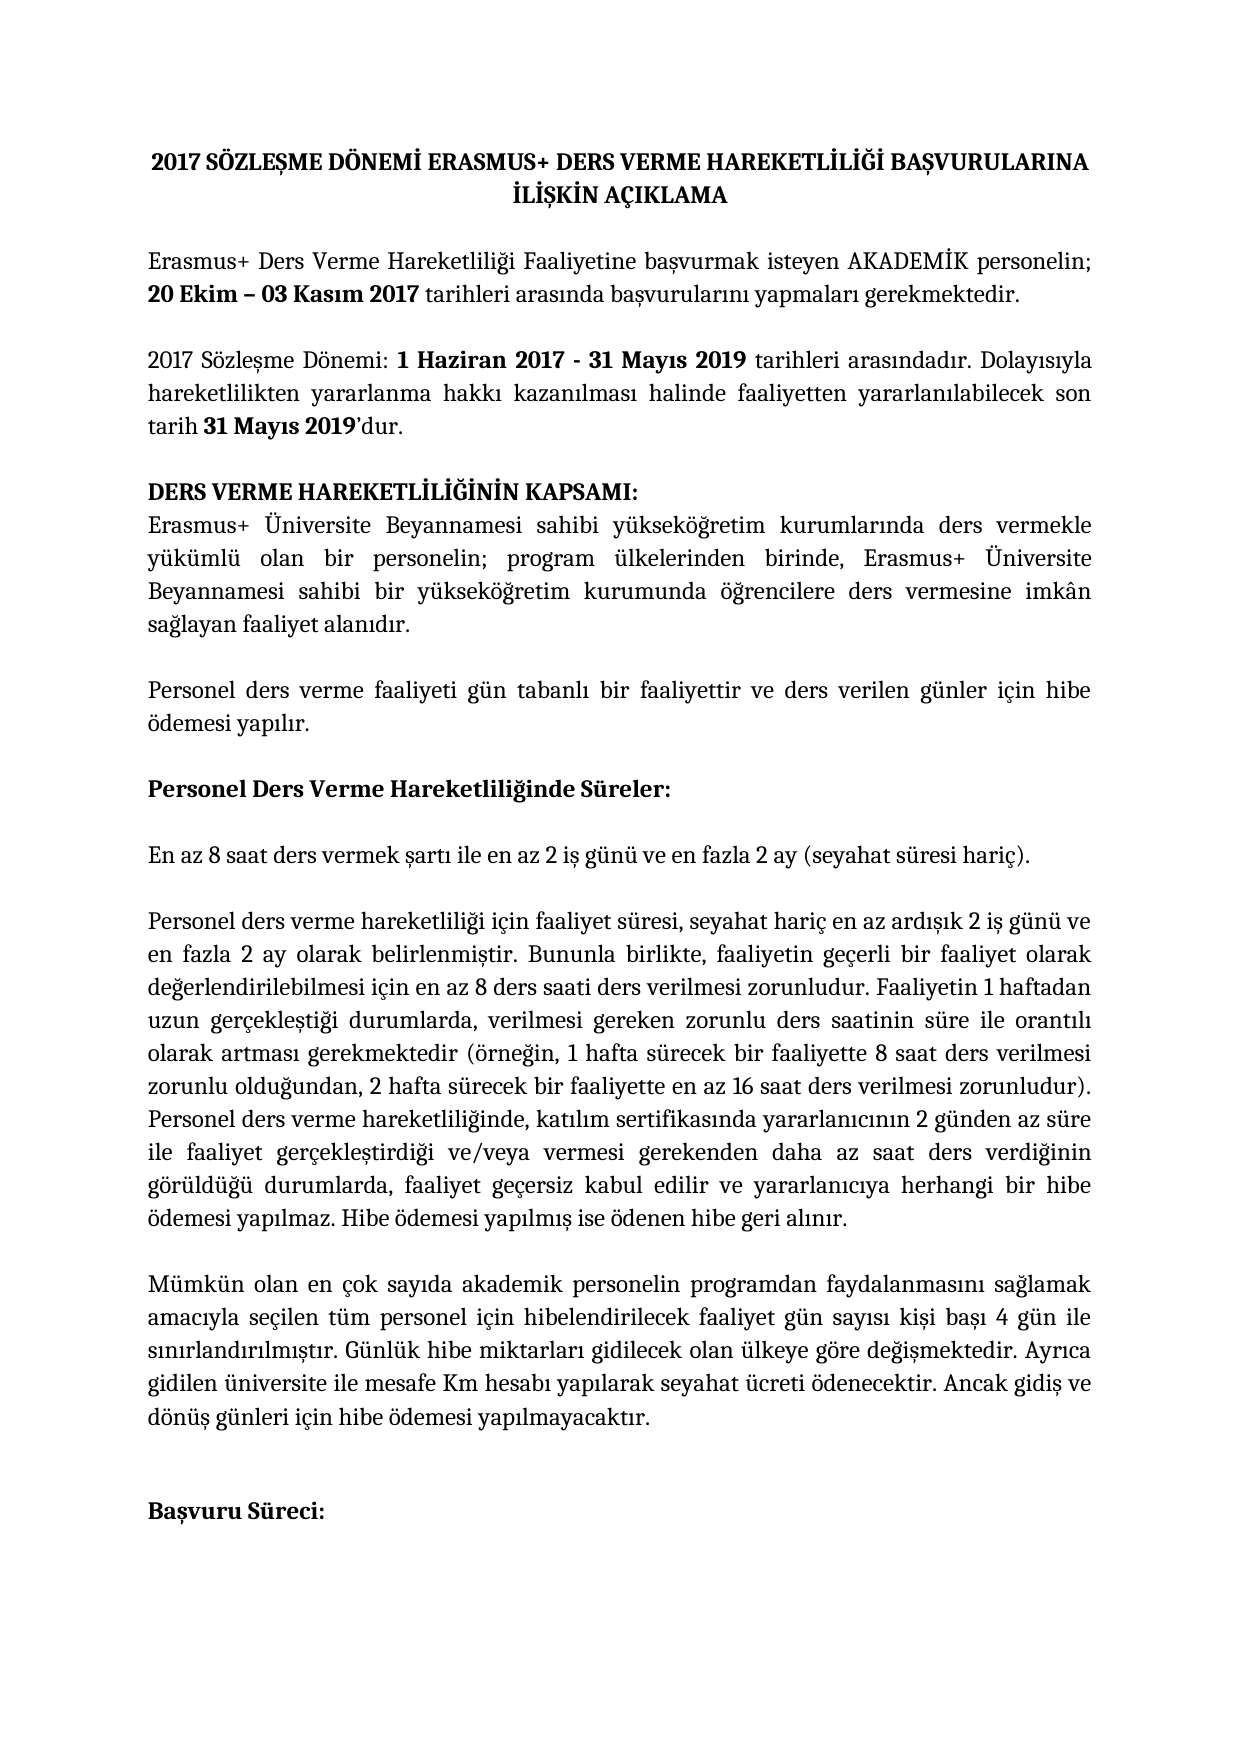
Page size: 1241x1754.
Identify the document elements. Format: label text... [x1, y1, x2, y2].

text 2017 Sözleşme Dönemi: 1 Haziran 2017 - 31 Mayıs 2019 tarihleri arasındadır. Dolayısıyla hareketlilikten yararlanma hakkı kazanılması halinde faaliyetten yararlanılabilecek son tarih 31 Mayıs 2019’dur. [148, 346, 1093, 441]
text 2017 SÖZLEŞME DÖNEMİ ERASMUS+ DERS VERME HAREKETLİLİĞİ BAŞVURULARINA İLİŞKİN AÇIKLAMA [148, 148, 1093, 209]
text DERS VERME HAREKETLİLİĞİNİN KAPSAMI: [148, 478, 1093, 507]
text Başvuru Süreci: [148, 1497, 1093, 1526]
text Mümkün olan en çok sayıda akademik personelin programdan faydalanmasını sağlamak amacıyla seçilen tüm personel için hibelendirilecek faaliyet gün sayısı kişi başı 4 gün ile sınırlandırılmıştır. Günlük hibe miktarları gidilecek olan ülkeye göre değişmektedir. Ayrıca gidilen üniversite ile mesafe Km hesabı yapılarak seyahat ücreti ödenecektir. Ancak gidiş ve dönüş günleri için hibe ödemesi yapılmayacaktır. [148, 1270, 1093, 1431]
text Personel Ders Verme Hareketliliğinde Süreler: [148, 775, 1093, 804]
text Erasmus+ Ders Verme Hareketliliği Faaliyetine başvurmak isteyen AKADEMİK personelin; 20 Ekim – 03 Kasım 2017 tarihleri arasında başvurularını yapmaları gerekmektedir. [148, 247, 1093, 308]
text Personel ders verme faaliyeti gün tabanlı bir faaliyettir ve ders verilen günler için hibe ödemesi yapılır. [148, 676, 1093, 738]
text Personel ders verme hareketliliği için faaliyet süresi, seyahat hariç en az ardışık 2 iş günü ve en fazla 2 ay olarak belirlenmiştir. Bununla birlikte, faaliyetin geçerli bir faaliyet olarak değerlendirilebilmesi için en az 8 ders saati ders verilmesi zorunludur. Faaliyetin 1 haftadan uzun gerçekleştiği durumlarda, verilmesi gereken zorunlu ders saatinin süre ile orantılı olarak artması gerekmektedir (örneğin, 1 hafta sürecek bir faaliyette 8 saat ders verilmesi zorunlu olduğundan, 2 hafta sürecek bir faaliyette en az 16 saat ders verilmesi zorunludur). Personel ders verme hareketliliğinde, katılım sertifikasında yararlanıcının 2 günden az süre ile faaliyet gerçekleştirdiği ve/veya vermesi gerekenden daha az saat ders verdiğinin görüldüğü durumlarda, faaliyet geçersiz kabul edilir ve yararlanıcıya herhangi bir hibe ödemesi yapılmaz. Hibe ödemesi yapılmış ise ödenen hibe geri alınır. [148, 907, 1093, 1233]
text Erasmus+ Üniversite Beyannamesi sahibi yükseköğretim kurumlarında ders vermekle yükümlü olan bir personelin; program ülkelerinden birinde, Erasmus+ Üniversite Beyannamesi sahibi bir yükseköğretim kurumunda öğrencilere ders vermesine imkân sağlayan faaliyet alanıdır. [148, 511, 1093, 639]
text En az 8 saat ders vermek şartı ile en az 2 iş günü ve en fazla 2 ay (seyahat süresi hariç). [148, 841, 1093, 870]
